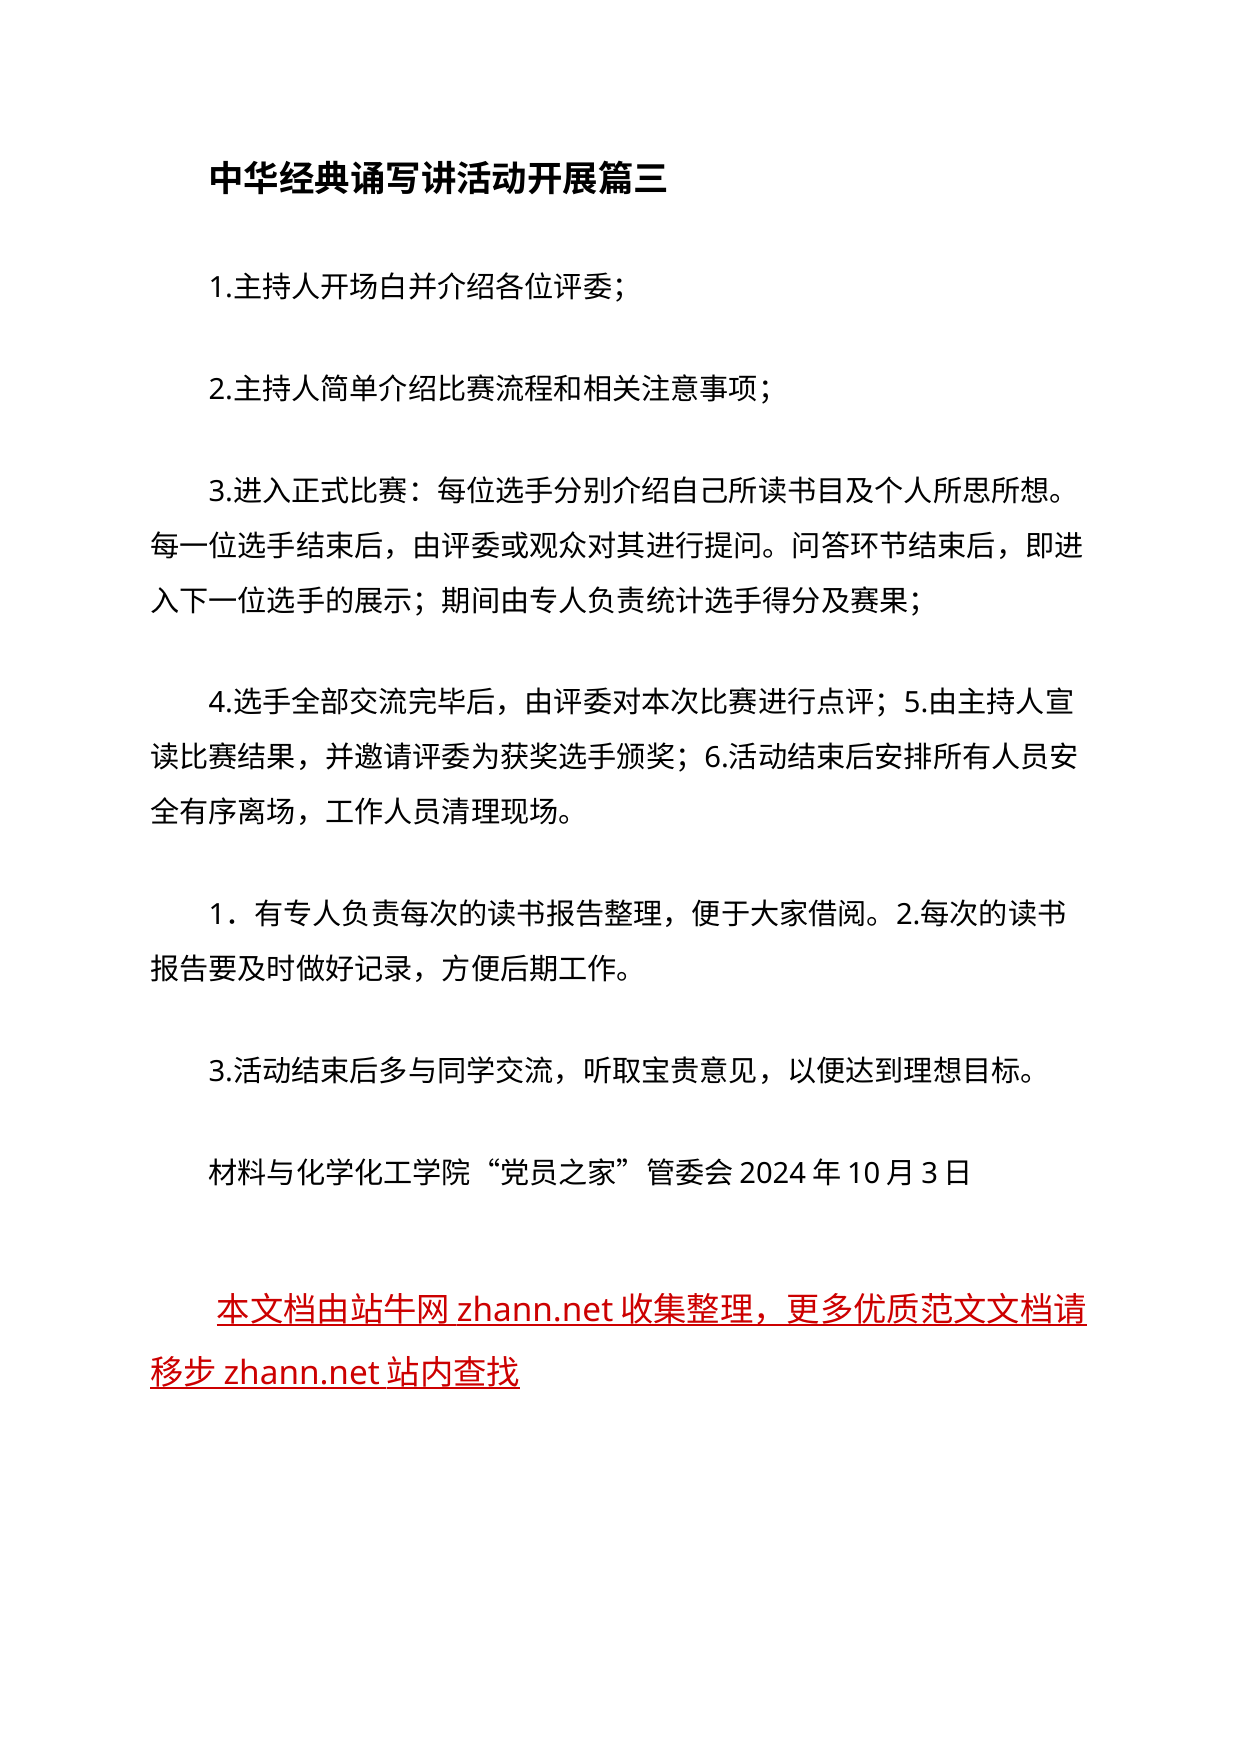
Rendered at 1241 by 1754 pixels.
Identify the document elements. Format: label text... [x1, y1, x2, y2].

text 1.主持人开场白并介绍各位评委； [150, 263, 1090, 306]
text 3.进入正式比赛：每位选手分别介绍自己所读书目及个人所思所想。每一位选手结束后，由评委或观众对其进行提问。问答环节结束后，即进入下一位选手的展示；期间由专人负责统计选手得分及赛果； [150, 467, 1090, 619]
text 本文档由站牛网zhann.net收集整理，更多优质范文文档请移步zhann.net站内查找 [150, 1283, 1090, 1394]
text 3.活动结束后多与同学交流，听取宝贵意见，以便达到理想目标。 [150, 1048, 1090, 1090]
text 材料与化学化工学院“党员之家”管委会2024年10月3日 [150, 1149, 1090, 1192]
text 4.选手全部交流完毕后，由评委对本次比赛进行点评；5.由主持人宣读比赛结果，并邀请评委为获奖选手颁奖；6.活动结束后安排所有人员安全有序离场，工作人员清理现场。 [150, 679, 1090, 831]
text 1．有专人负责每次的读书报告整理，便于大家借阅。2.每次的读书报告要及时做好记录，方便后期工作。 [150, 891, 1090, 988]
text 中华经典诵写讲活动开展篇三 [150, 150, 1090, 201]
text 2.主持人简单介绍比赛流程和相关注意事项； [150, 365, 1090, 408]
